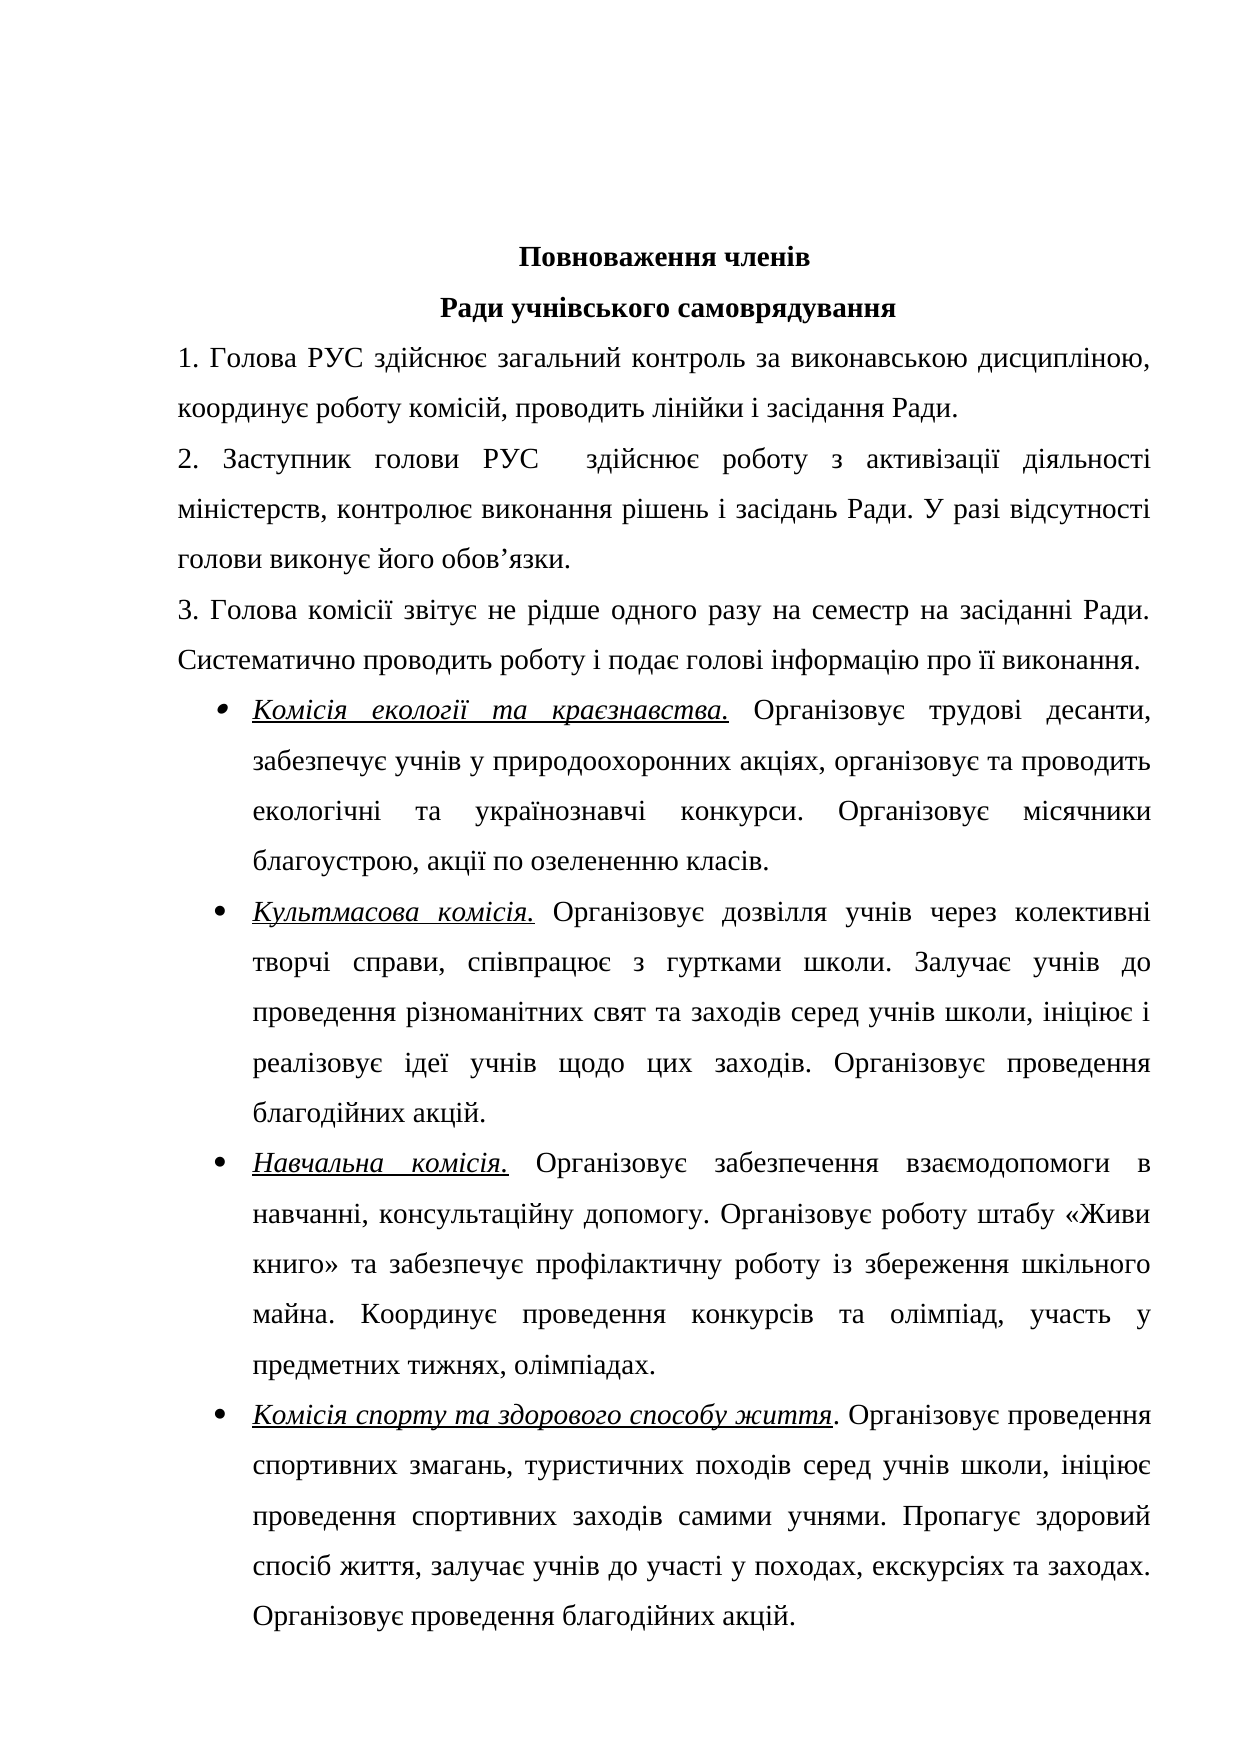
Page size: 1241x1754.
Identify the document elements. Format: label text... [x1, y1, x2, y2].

list Комісія спорту та здорового способу життя. Організовує проведення спортивних змагань, туристичних походів серед учнів школи, ініціює проведення спортивних заходів самими учнями. Пропагує здоровий спосіб життя, залучає учнів до участі у походах, екскурсіях та заходах. Організовує проведення благодійних акцій. [215, 1397, 1152, 1632]
list Культмасова комісія. Організовує дозвілля учнів через колективні творчі справи, співпрацює з гуртками школи. Залучає учнів до проведення різноманітних свят та заходів серед учнів школи, ініціює і реалізовує ідеї учнів щодо цих заходів. Організовує проведення благодійних акцій. [215, 894, 1152, 1129]
list Навчальна комісія. Організовує забезпечення взаємодопомоги в навчанні, консультаційну допомогу. Організовує роботу штабу «Живи книго» та забезпечує профілактичну роботу із збереження шкільного майна. Координує проведення конкурсів та олімпіад, участь у предметних тижнях, олімпіадах. [215, 1145, 1152, 1380]
text Ради учнівського самоврядування [177, 290, 1152, 323]
list Комісія екології та краєзнавства. Організовує трудові десанти, забезпечує учнів у природоохоронних акціях, організовує та проводить екологічні та українознавчі конкурси. Організовує місячники благоустрою, акції по озелененню класів. [215, 692, 1152, 877]
text 2. Заступник голови РУС здійснює роботу з активізації діяльності міністерств, контролює виконання рішень і засідань Ради. У разі відсутності голови виконує його обов’язки. [177, 441, 1152, 575]
text 3. Голова комісії звітує не рідше одного разу на семестр на засіданні Ради. Систематично проводить роботу і подає голові інформацію про її виконання. [177, 592, 1152, 676]
text 1. Голова РУС здійснює загальний контроль за виконавською дисципліною, координує роботу комісій, проводить лінійки і засідання Ради. [177, 340, 1152, 424]
text Повноваження членів [177, 239, 1152, 273]
